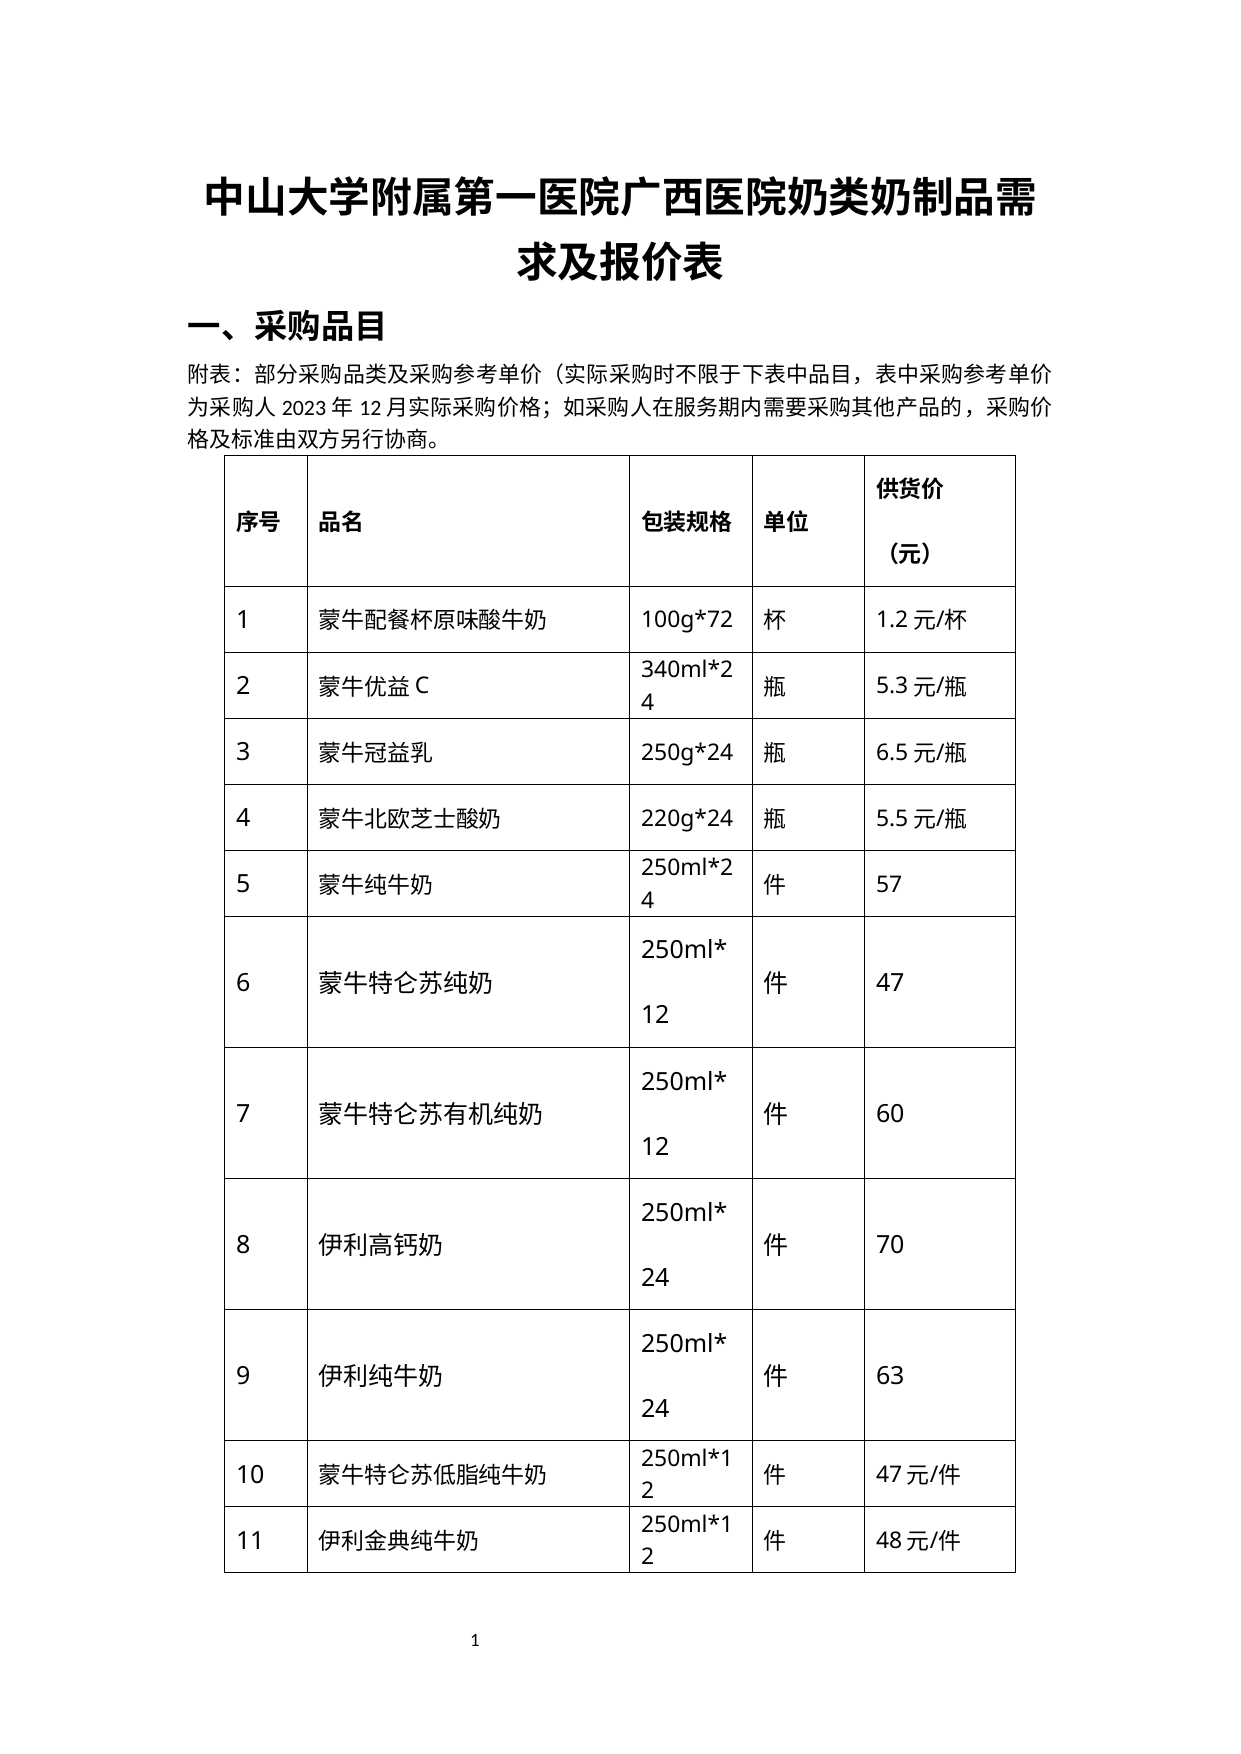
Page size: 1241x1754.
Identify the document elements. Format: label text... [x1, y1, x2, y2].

table_cell 250ml*24 [630, 851, 752, 916]
table_cell 瓶 [753, 719, 864, 784]
table_cell 伊利纯牛奶 [308, 1310, 629, 1440]
table_cell 件 [753, 851, 864, 916]
table_cell 9 [225, 1310, 307, 1440]
table_cell 件 [753, 1179, 864, 1309]
table_cell 250g*24 [630, 719, 752, 784]
table_cell 7 [225, 1048, 307, 1178]
table_cell 250ml*24 [630, 1179, 752, 1309]
table_cell 杯 [753, 587, 864, 652]
table_cell 2 [225, 653, 307, 718]
table_header 供货价（元） [865, 456, 1015, 586]
table_cell 蒙牛冠益乳 [308, 719, 629, 784]
table_cell 5.5元/瓶 [865, 785, 1015, 850]
table_cell 蒙牛配餐杯原味酸牛奶 [308, 587, 629, 652]
table_cell 340ml*24 [630, 653, 752, 718]
table_cell 6.5元/瓶 [865, 719, 1015, 784]
table_cell 蒙牛特仑苏有机纯奶 [308, 1048, 629, 1178]
table_cell 5.3元/瓶 [865, 653, 1015, 718]
table_cell 250ml*12 [630, 917, 752, 1047]
table_cell 蒙牛北欧芝士酸奶 [308, 785, 629, 850]
table_cell 220g*24 [630, 785, 752, 850]
table_cell 蒙牛特仑苏低脂纯牛奶 [308, 1441, 629, 1506]
table_cell 瓶 [753, 653, 864, 718]
table_cell 伊利金典纯牛奶 [308, 1507, 629, 1572]
table_cell 47 [865, 917, 1015, 1047]
list 中山大学附属第一医院广西医院奶类奶制品需求及报价表 [187, 162, 1053, 292]
table_cell 3 [225, 719, 307, 784]
table_cell 4 [225, 785, 307, 850]
table_cell 伊利高钙奶 [308, 1179, 629, 1309]
table_cell 蒙牛特仑苏纯奶 [308, 917, 629, 1047]
table_cell 47元/件 [865, 1441, 1015, 1506]
table_cell 48元/件 [865, 1507, 1015, 1572]
table_cell 10 [225, 1441, 307, 1506]
table_cell 1.2元/杯 [865, 587, 1015, 652]
table_cell 100g*72 [630, 587, 752, 652]
table_header 品名 [308, 456, 629, 586]
table_cell 件 [753, 917, 864, 1047]
table_cell 蒙牛纯牛奶 [308, 851, 629, 916]
table_cell 件 [753, 1507, 864, 1572]
table_cell 5 [225, 851, 307, 916]
table_header 包装规格 [630, 456, 752, 586]
table_cell 件 [753, 1441, 864, 1506]
table_cell 6 [225, 917, 307, 1047]
table_cell 250ml*12 [630, 1441, 752, 1506]
table_cell 11 [225, 1507, 307, 1572]
table_cell 件 [753, 1310, 864, 1440]
table_cell 63 [865, 1310, 1015, 1440]
table_cell 60 [865, 1048, 1015, 1178]
table_cell 250ml*12 [630, 1048, 752, 1178]
table_cell 250ml*24 [630, 1310, 752, 1440]
table_cell 蒙牛优益C [308, 653, 629, 718]
table_header 序号 [225, 456, 307, 586]
table_cell 8 [225, 1179, 307, 1309]
table_cell 瓶 [753, 785, 864, 850]
table_header 单位 [753, 456, 864, 586]
table_cell 250ml*12 [630, 1507, 752, 1572]
table_cell 70 [865, 1179, 1015, 1309]
table_cell 1 [225, 587, 307, 652]
list 采购品目 [187, 292, 1053, 357]
table_cell 件 [753, 1048, 864, 1178]
text 附表：部分采购品类及采购参考单价（实际采购时不限于下表中品目，表中采购参考单价为采购人 2023 年 12月实际采购价格；如采购人在服务期内需要采购其他产品的，采购价格及标准由双方另行协商。 [187, 357, 1053, 454]
table_cell 57 [865, 851, 1015, 916]
